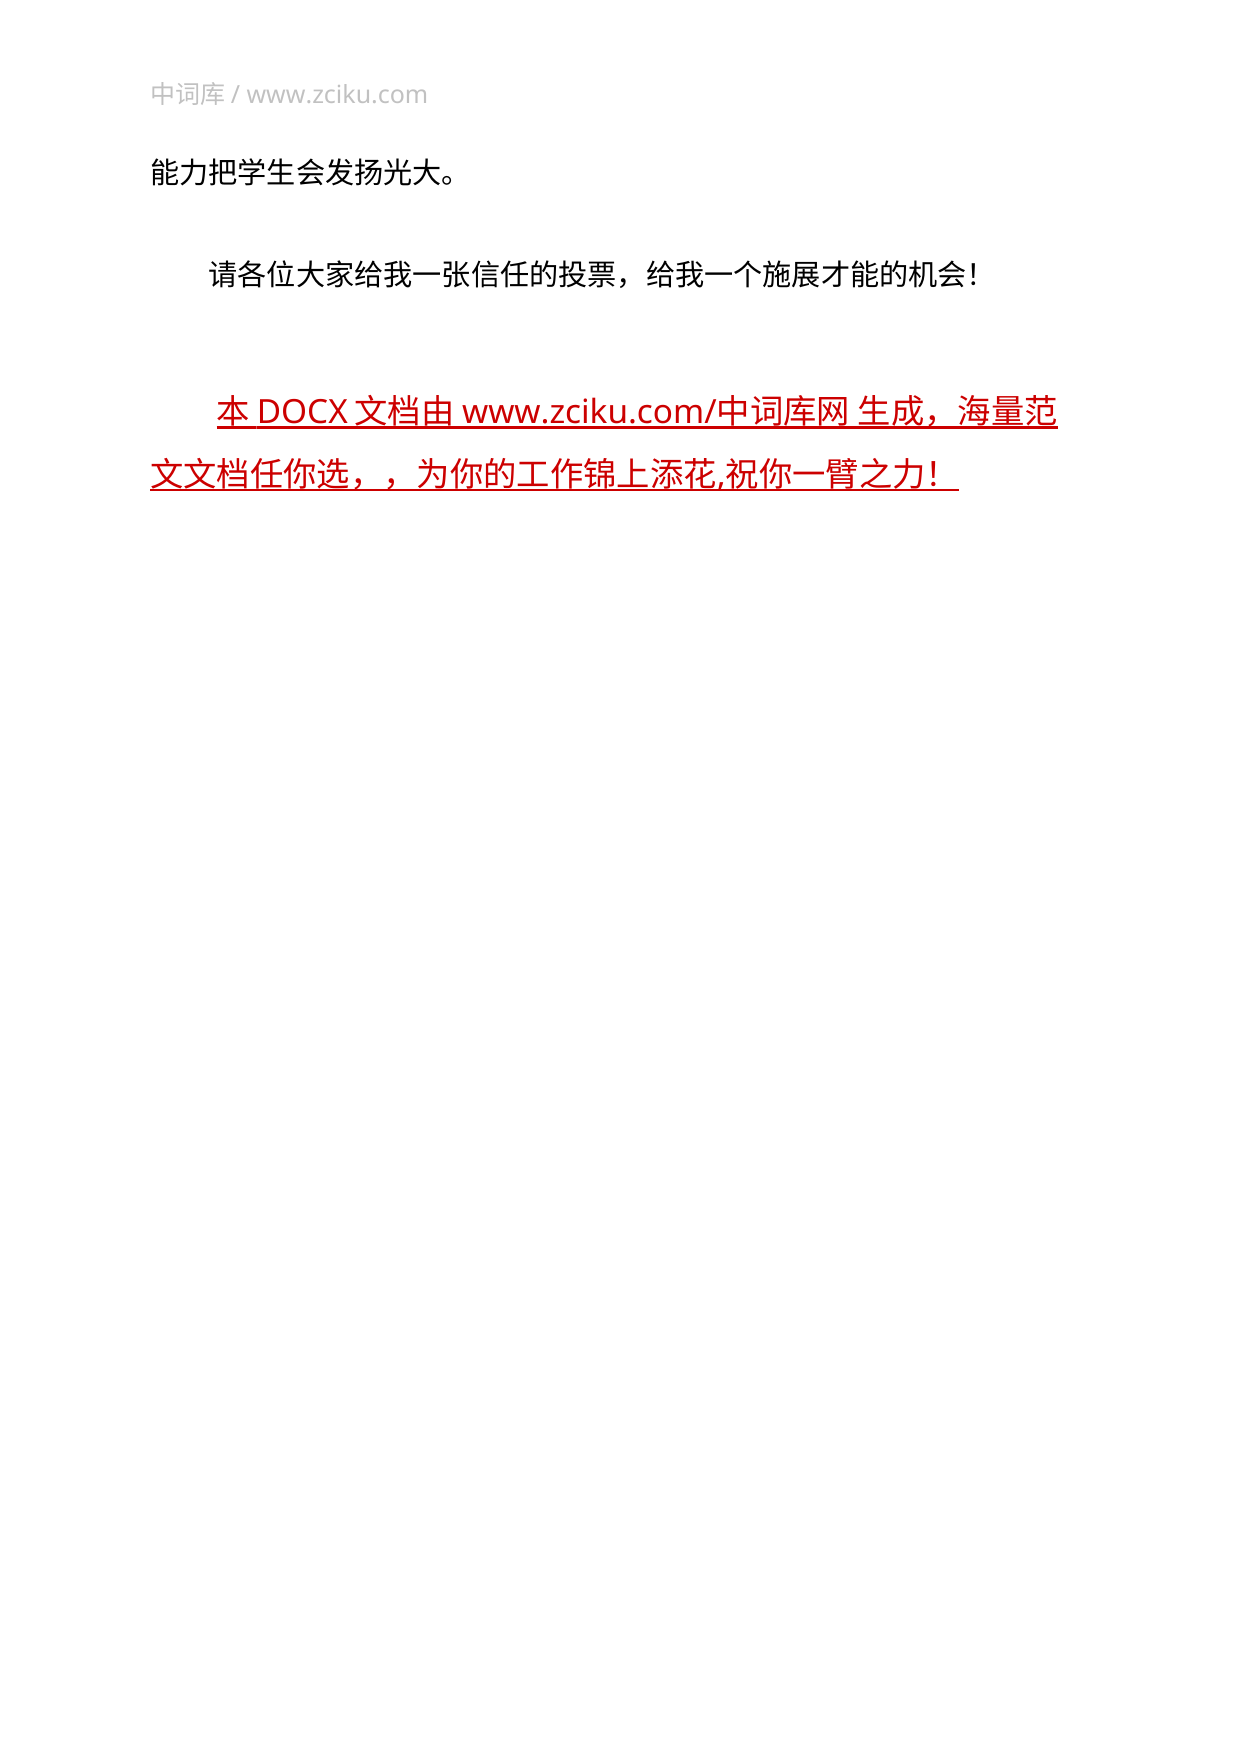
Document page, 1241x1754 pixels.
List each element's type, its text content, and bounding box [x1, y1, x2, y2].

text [150, 150, 1090, 192]
text 本DOCX文档由 www.zciku.com/中词库网 生成，海量范文文档任你选，，为你的工作锦上添花,祝你一臂之力！ [150, 385, 1090, 496]
text 请各位大家给我一张信任的投票，给我一个施展才能的机会！ [150, 252, 1090, 294]
